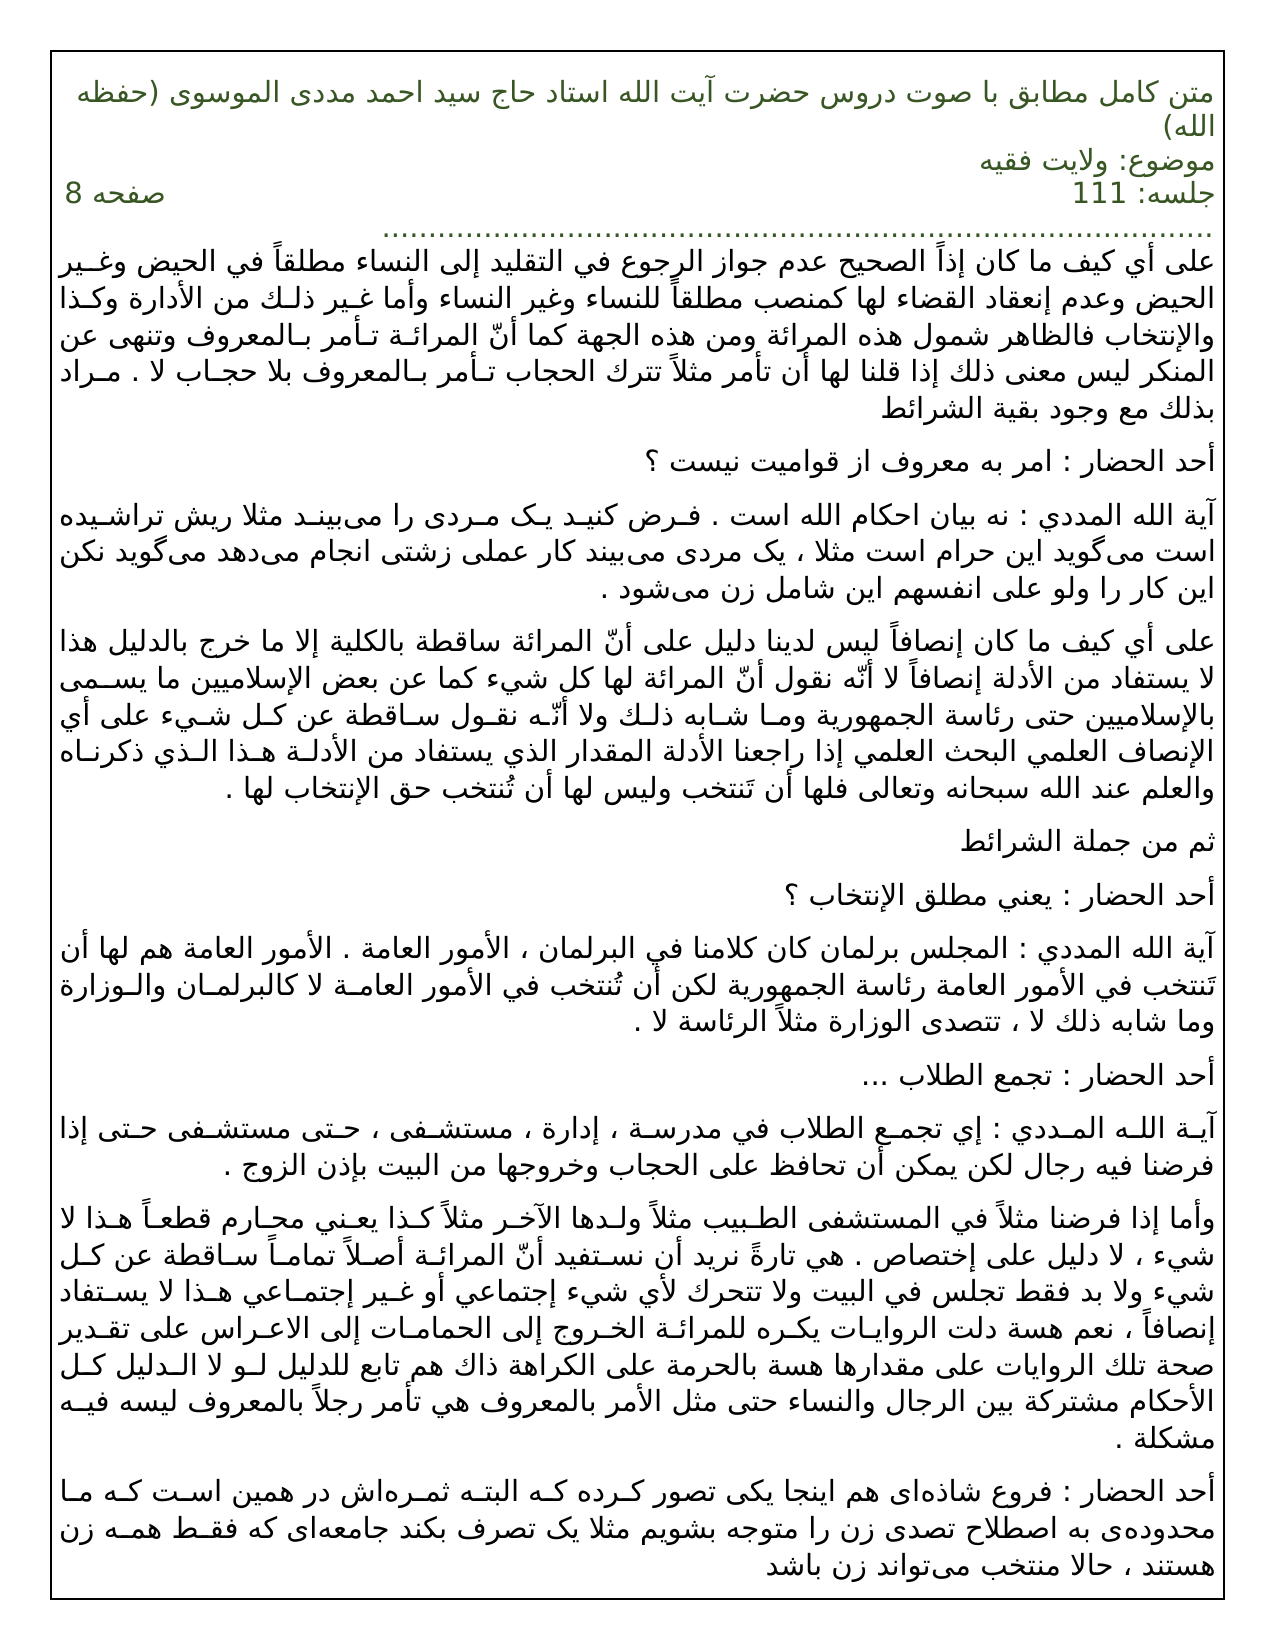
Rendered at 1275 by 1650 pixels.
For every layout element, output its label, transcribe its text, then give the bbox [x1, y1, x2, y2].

text أحد الحضار : امر به معروف از قوامیت نیست ؟ [59, 445, 1216, 479]
text آية الله المددي : المجلس برلمان كان كلامنا في البرلمان ، الأمور العامة . الأمور العامة هم لها أن تَنتخب في الأمور العامة رئاسة الجمهورية لكن أن تُنتخب في الأمور العامة لا كالبرلمان والوزارة وما شابه ذلك لا ، تتصدى الوزارة مثلاً الرئاسة لا . [59, 931, 1216, 1039]
text ثم من جملة الشرائط [59, 825, 1216, 859]
text آية الله المددي : نه بیان احکام الله است . فرض کنید یک مردی را می‌بیند مثلا ریش تراشیده است می‌گوید این حرام است مثلا ، یک مردی می‌بیند کار عملی زشتی انجام می‌دهد می‌گوید نکن این کار را ولو علی انفسهم این شامل زن می‌شود . [59, 498, 1216, 605]
text آية الله المددي : إي تجمع الطلاب في مدرسة ، إدارة ، مستشفى ، حتى مستشفى حتى إذا فرضنا فيه رجال لكن يمكن أن تحافظ على الحجاب وخروجها من البيت بإذن الزوج . [59, 1111, 1216, 1182]
text علی أي كيف ما كان إنصافاً ليس لدينا دليل على أنّ المرائة ساقطة بالكلية إلا ما خرج بالدليل هذا لا يستفاد من الأدلة إنصافاً لا أنّه نقول أنّ المرائة لها كل شيء كما عن بعض الإسلاميين ما يسمى بالإسلاميين حتى رئاسة الجمهورية وما شابه ذلك ولا أنّه نقول ساقطة عن كل شيء على أي الإنصاف العلمي البحث العلمي إذا راجعنا الأدلة المقدار الذي يستفاد من الأدلة هذا الذي ذكرناه والعلم عند الله سبحانه وتعالى فلها أن تَنتخب وليس لها أن تُنتخب حق الإنتخاب لها . [59, 625, 1216, 805]
text على أي كيف ما كان إذاً الصحيح عدم جواز الرجوع في التقليد إلى النساء مطلقاً في الحيض وغير الحيض وعدم إنعقاد القضاء لها كمنصب مطلقاً للنساء وغير النساء وأما غير ذلك من الأدارة وكذا والإنتخاب فالظاهر شمول هذه المرائة ومن هذه الجهة كما أنّ المرائة تأمر بالمعروف وتنهى عن المنكر ليس معنى ذلك إذا قلنا لها أن تأمر مثلاً تترك الحجاب تأمر بالمعروف بلا حجاب لا . مراد بذلك مع وجود بقية الشرائط [59, 245, 1216, 425]
text أحد الحضار : يعني مطلق الإنتخاب ؟ [59, 878, 1216, 912]
text وأما إذا فرضنا مثلاً في المستشفى الطبيب مثلاً ولدها الآخر مثلاً كذا يعني محارم قطعاً هذا لا شيء ، لا دليل على إختصاص . هي تارةً نريد أن نستفيد أنّ المرائة أصلاً تماماً ساقطة عن كل شيء ولا بد فقط تجلس في البيت ولا تتحرك لأي شيء إجتماعي أو غير إجتماعي هذا لا يستفاد إنصافاً ، نعم هسة دلت الروايات يكره للمرائة الخروج إلى الحمامات إلى الاعراس على تقدير صحة تلك الروايات على مقدارها هسة بالحرمة على الكراهة ذاك هم تابع للدليل لو لا الدليل كل الأحكام مشتركة بين الرجال والنساء حتى مثل الأمر بالمعروف هي تأمر رجلاً بالمعروف ليسه فيه مشكلة . [59, 1201, 1216, 1455]
text أحد الحضار : تجمع الطلاب ... [59, 1058, 1216, 1092]
text أحد الحضار : فروع شاذه‌ای هم اینجا یکی تصور کرده که البته ثمره‌اش در همین است که ما محدوده‌ی به اصطلاح تصدی زن را متوجه بشویم مثلا یک تصرف بکند جامعه‌ای که فقط همه زن هستند ، حالا منتخب می‌تواند زن باشد [59, 1475, 1216, 1582]
